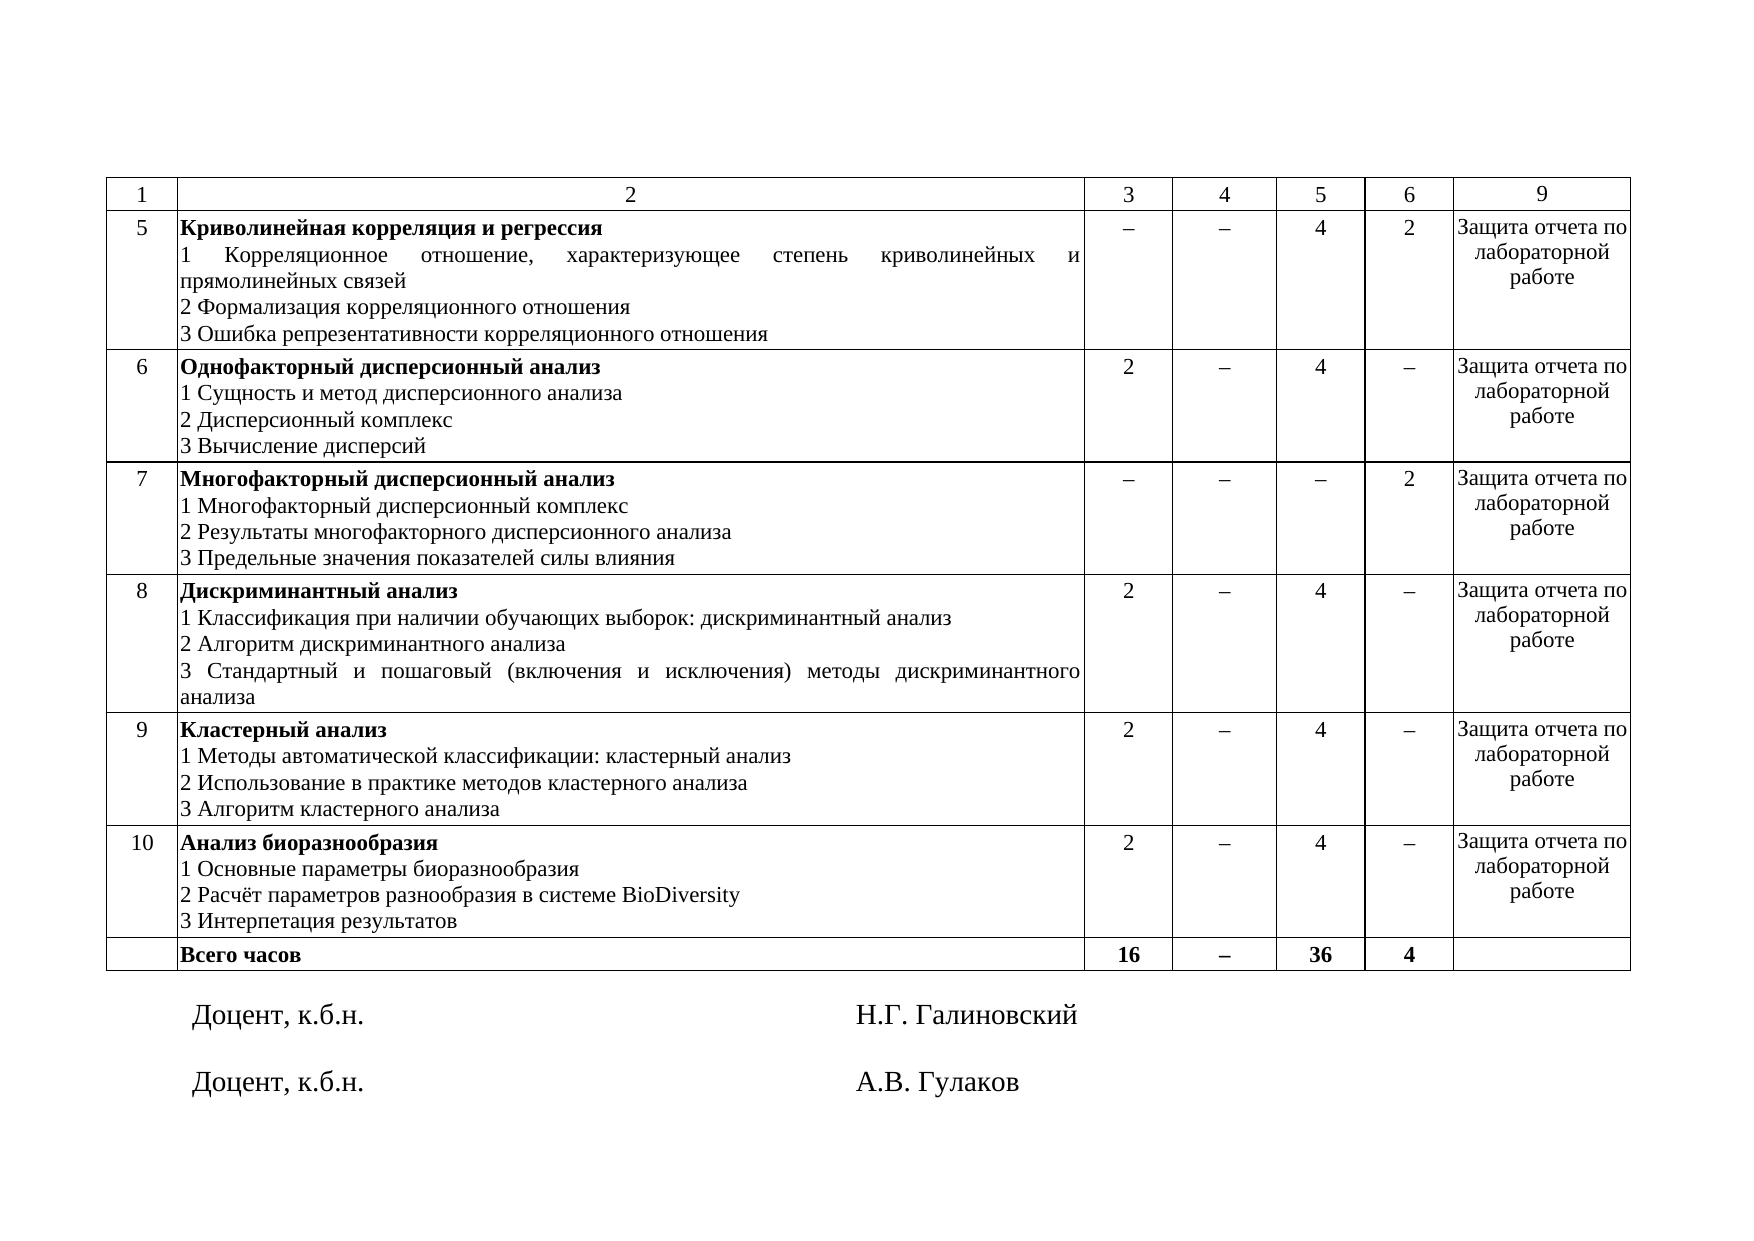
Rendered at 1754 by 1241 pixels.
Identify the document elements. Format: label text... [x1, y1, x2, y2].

table_cell Многофакторный дисперсионный анализ 1 Многофакторный дисперсионный комплекс 2 Результаты многофакторного дисперсионного анализа 3 Предельные значения показателей силы влияния [178, 463, 1084, 574]
table_cell Защита отчета по лабораторной работе [1454, 463, 1630, 574]
table_cell – [1173, 463, 1276, 574]
table_cell – [1366, 350, 1453, 461]
table_cell – [1366, 713, 1453, 824]
table_cell 4 [1277, 826, 1364, 937]
table_cell – [1173, 826, 1276, 937]
table_cell Защита отчета по лабораторной работе [1454, 211, 1630, 349]
table_cell Однофакторный дисперсионный анализ 1 Сущность и метод дисперсионного анализа 2 Дисперсионный комплекс 3 Вычисление дисперсий [178, 350, 1084, 461]
table_header 6 [1366, 178, 1453, 210]
table_cell [1454, 938, 1630, 970]
table_cell Дискриминантный анализ 1 Классификация при наличии обучающих выборок: дискриминантный анализ 2 Алгоритм дискриминантного анализа 3 Стандартный и пошаговый (включения и исключения) методы дискриминантного анализа [178, 575, 1084, 712]
table_header 9 [1454, 178, 1630, 210]
table_cell Криволинейная корреляция и регрессия 1 Корреляционное отношение, характеризующее степень криволинейных и прямолинейных связей 2 Формализация корреляционного отношения 3 Ошибка репрезентативности корреляционного отношения [178, 211, 1084, 349]
table_cell 4 [1277, 713, 1364, 824]
table_cell Кластерный анализ 1 Методы автоматической классификации: кластерный анализ 2 Использование в практике методов кластерного анализа 3 Алгоритм кластерного анализа [178, 713, 1084, 824]
table_cell 2 [1366, 463, 1453, 574]
table_cell 4 [1277, 211, 1364, 349]
table_cell Защита отчета по лабораторной работе [1454, 826, 1630, 937]
table_cell 36 [1277, 938, 1364, 970]
table_cell 2 [1085, 350, 1172, 461]
table_cell – [1173, 575, 1276, 712]
text Доцент, к.б.н. Н.Г. Галиновский [118, 997, 1636, 1031]
table_cell 2 [1085, 713, 1172, 824]
table_header 5 [1277, 178, 1364, 210]
table_header 2 [178, 178, 1084, 210]
table_cell Всего часов [178, 938, 1084, 970]
table_cell – [1085, 211, 1172, 349]
table_cell 9 [107, 713, 177, 824]
text Доцент, к.б.н. А.В. Гулаков [118, 1064, 1636, 1098]
table_cell 2 [1085, 575, 1172, 712]
table_cell 6 [107, 350, 177, 461]
table_cell 2 [1366, 211, 1453, 349]
table_cell – [1277, 463, 1364, 574]
table_cell – [1173, 938, 1276, 970]
table_cell 7 [107, 463, 177, 574]
table_cell 4 [1366, 938, 1453, 970]
table_cell 10 [107, 826, 177, 937]
table_cell Защита отчета по лабораторной работе [1454, 350, 1630, 461]
table_cell 16 [1085, 938, 1172, 970]
table_cell Защита отчета по лабораторной работе [1454, 713, 1630, 824]
table_cell – [1173, 211, 1276, 349]
table_cell Анализ биоразнообразия 1 Основные параметры биоразнообразия 2 Расчёт параметров разнообразия в системе BioDiversity 3 Интерпетация результатов [178, 826, 1084, 937]
table_cell 5 [107, 211, 177, 349]
table_cell 2 [1085, 826, 1172, 937]
table_cell – [1366, 826, 1453, 937]
table_cell Защита отчета по лабораторной работе [1454, 575, 1630, 712]
table_cell – [1173, 713, 1276, 824]
table_header 3 [1085, 178, 1172, 210]
table_cell – [1366, 575, 1453, 712]
table_cell – [1173, 350, 1276, 461]
table_cell 8 [107, 575, 177, 712]
table_cell – [1085, 463, 1172, 574]
table_cell 4 [1277, 575, 1364, 712]
table_cell 4 [1277, 350, 1364, 461]
table_header 4 [1173, 178, 1276, 210]
table_header 1 [107, 178, 177, 210]
table_cell [107, 938, 177, 970]
